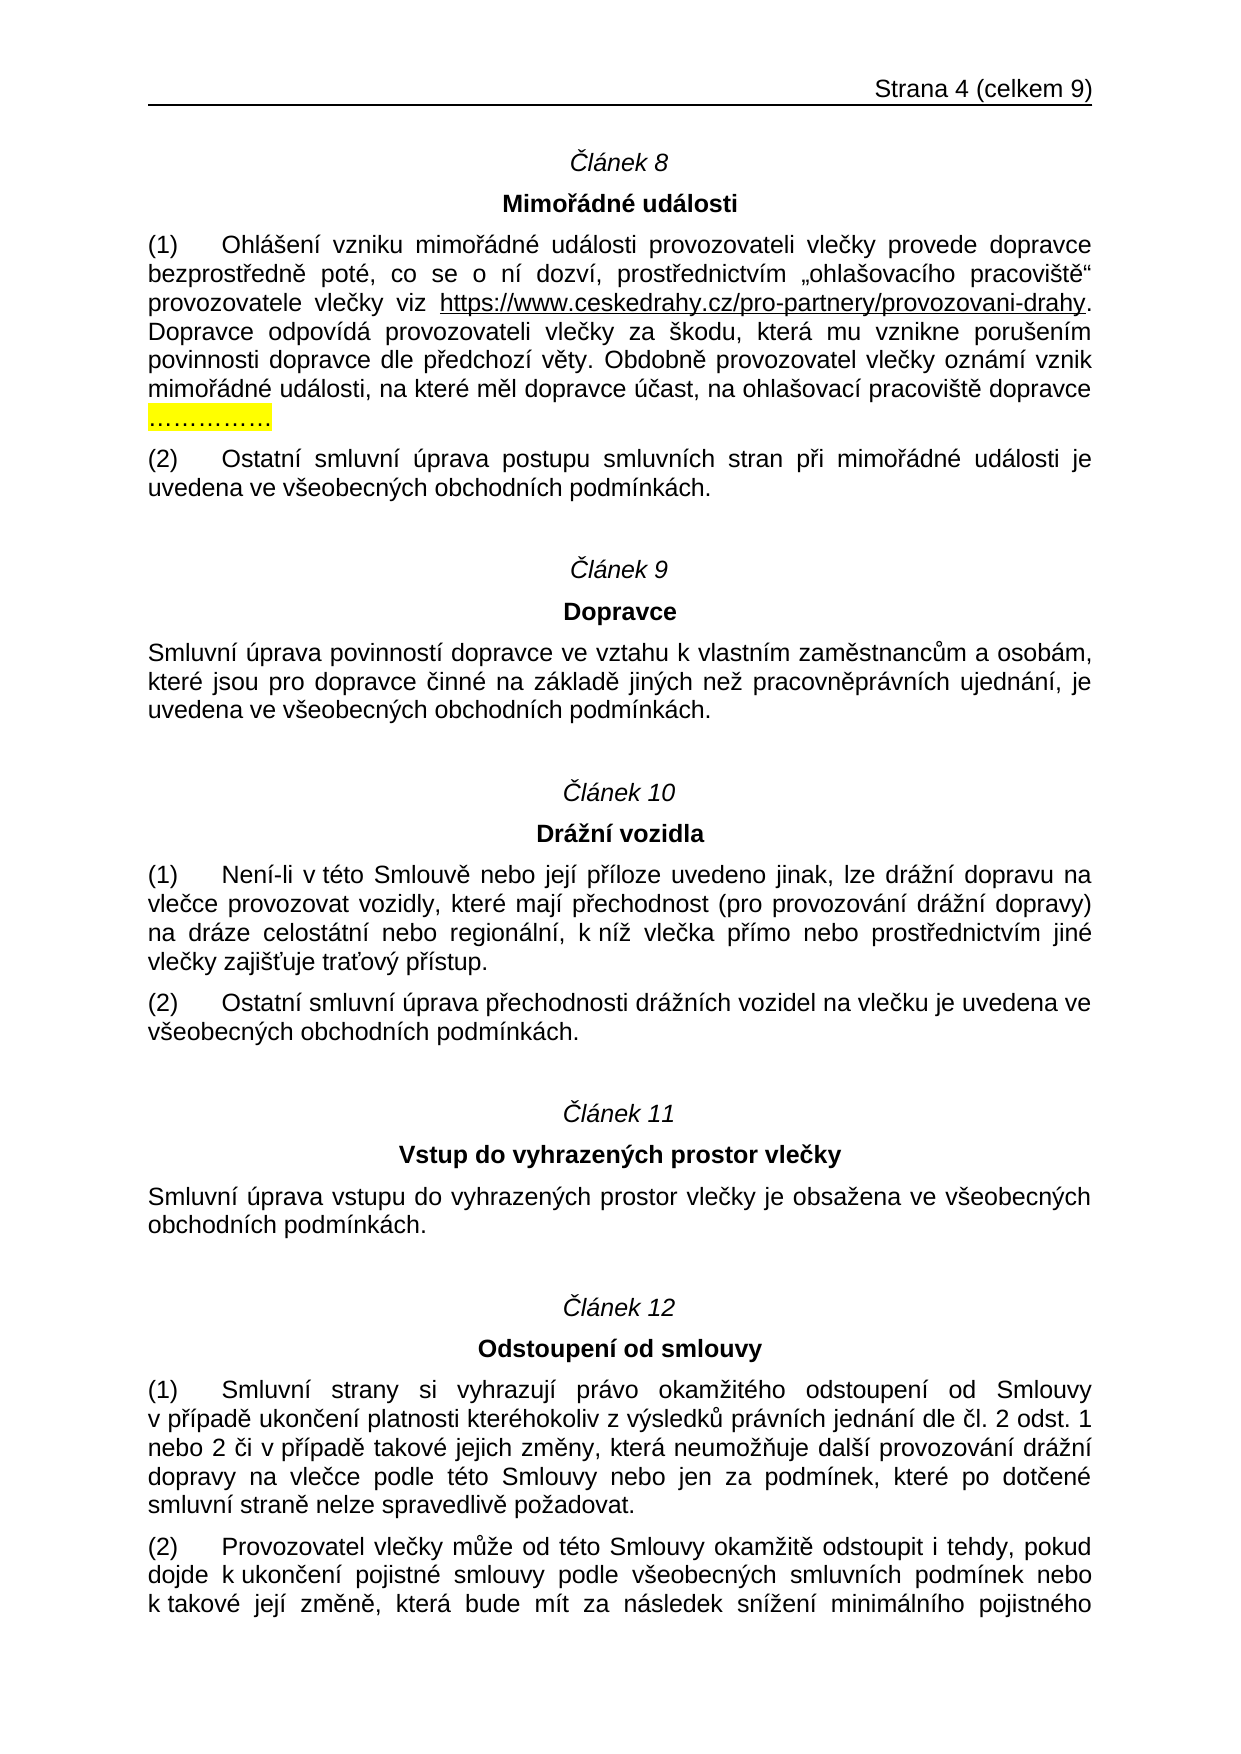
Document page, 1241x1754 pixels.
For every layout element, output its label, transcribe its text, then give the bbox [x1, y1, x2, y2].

text Dopravce [148, 596, 1092, 625]
list Ostatní smluvní úprava postupu smluvních stran při mimořádné události je uvedena ve všeobecných obchodních podmínkách. [148, 444, 1092, 501]
list Smluvní strany si vyhrazují právo okamžitého odstoupení od Smlouvy v případě ukončení platnosti kteréhokoliv z výsledků právních jednání dle čl. 2 odst. 1 nebo 2 či v případě takové jejich změny, která neumožňuje další provozování drážní dopravy na vlečce podle této Smlouvy nebo jen za podmínek, které po dotčené smluvní straně nelze spravedlivě požadovat. [148, 1375, 1092, 1519]
text Vstup do vyhrazených prostor vlečky [148, 1140, 1092, 1169]
subtitle Článek 8 [148, 148, 1092, 176]
list Smluvní úprava povinností dopravce ve vztahu k vlastním zaměstnancům a osobám, které jsou pro dopravce činné na základě jiných než pracovněprávních ujednání, je uvedena ve všeobecných obchodních podmínkách. [148, 638, 1092, 724]
list Ohlášení vzniku mimořádné události provozovateli vlečky provede dopravce bezprostředně poté, co se o ní dozví, prostřednictvím „ohlašovacího pracoviště“ provozovatele vlečky viz https://www.ceskedrahy.cz/pro-partnery/provozovani-drahy. Dopravce odpovídá provozovateli vlečky za škodu, která mu vznikne porušením povinnosti dopravce dle předchozí věty. Obdobně provozovatel vlečky oznámí vznik mimořádné události, na které měl dopravce účast, na ohlašovací pracoviště dopravce …………… [148, 230, 1092, 431]
list Není-li v této Smlouvě nebo její příloze uvedeno jinak, lze drážní dopravu na vlečce provozovat vozidly, které mají přechodnost (pro provozování drážní dopravy) na dráze celostátní nebo regionální, k níž vlečka přímo nebo prostřednictvím jiné vlečky zajišťuje traťový přístup. [148, 860, 1092, 975]
list Ostatní smluvní úprava přechodnosti drážních vozidel na vlečku je uvedena ve všeobecných obchodních podmínkách. [148, 988, 1092, 1045]
text Drážní vozidla [148, 819, 1092, 848]
subtitle Článek 12 [148, 1293, 1092, 1321]
list Článek 9 [148, 555, 1092, 584]
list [148, 1531, 1092, 1618]
list Smluvní úprava vstupu do vyhrazených prostor vlečky je obsažena ve všeobecných obchodních podmínkách. [148, 1181, 1092, 1239]
subtitle Článek 11 [148, 1099, 1092, 1128]
text Odstoupení od smlouvy [148, 1334, 1092, 1363]
subtitle Článek 10 [148, 778, 1092, 806]
text Mimořádné události [148, 189, 1092, 218]
